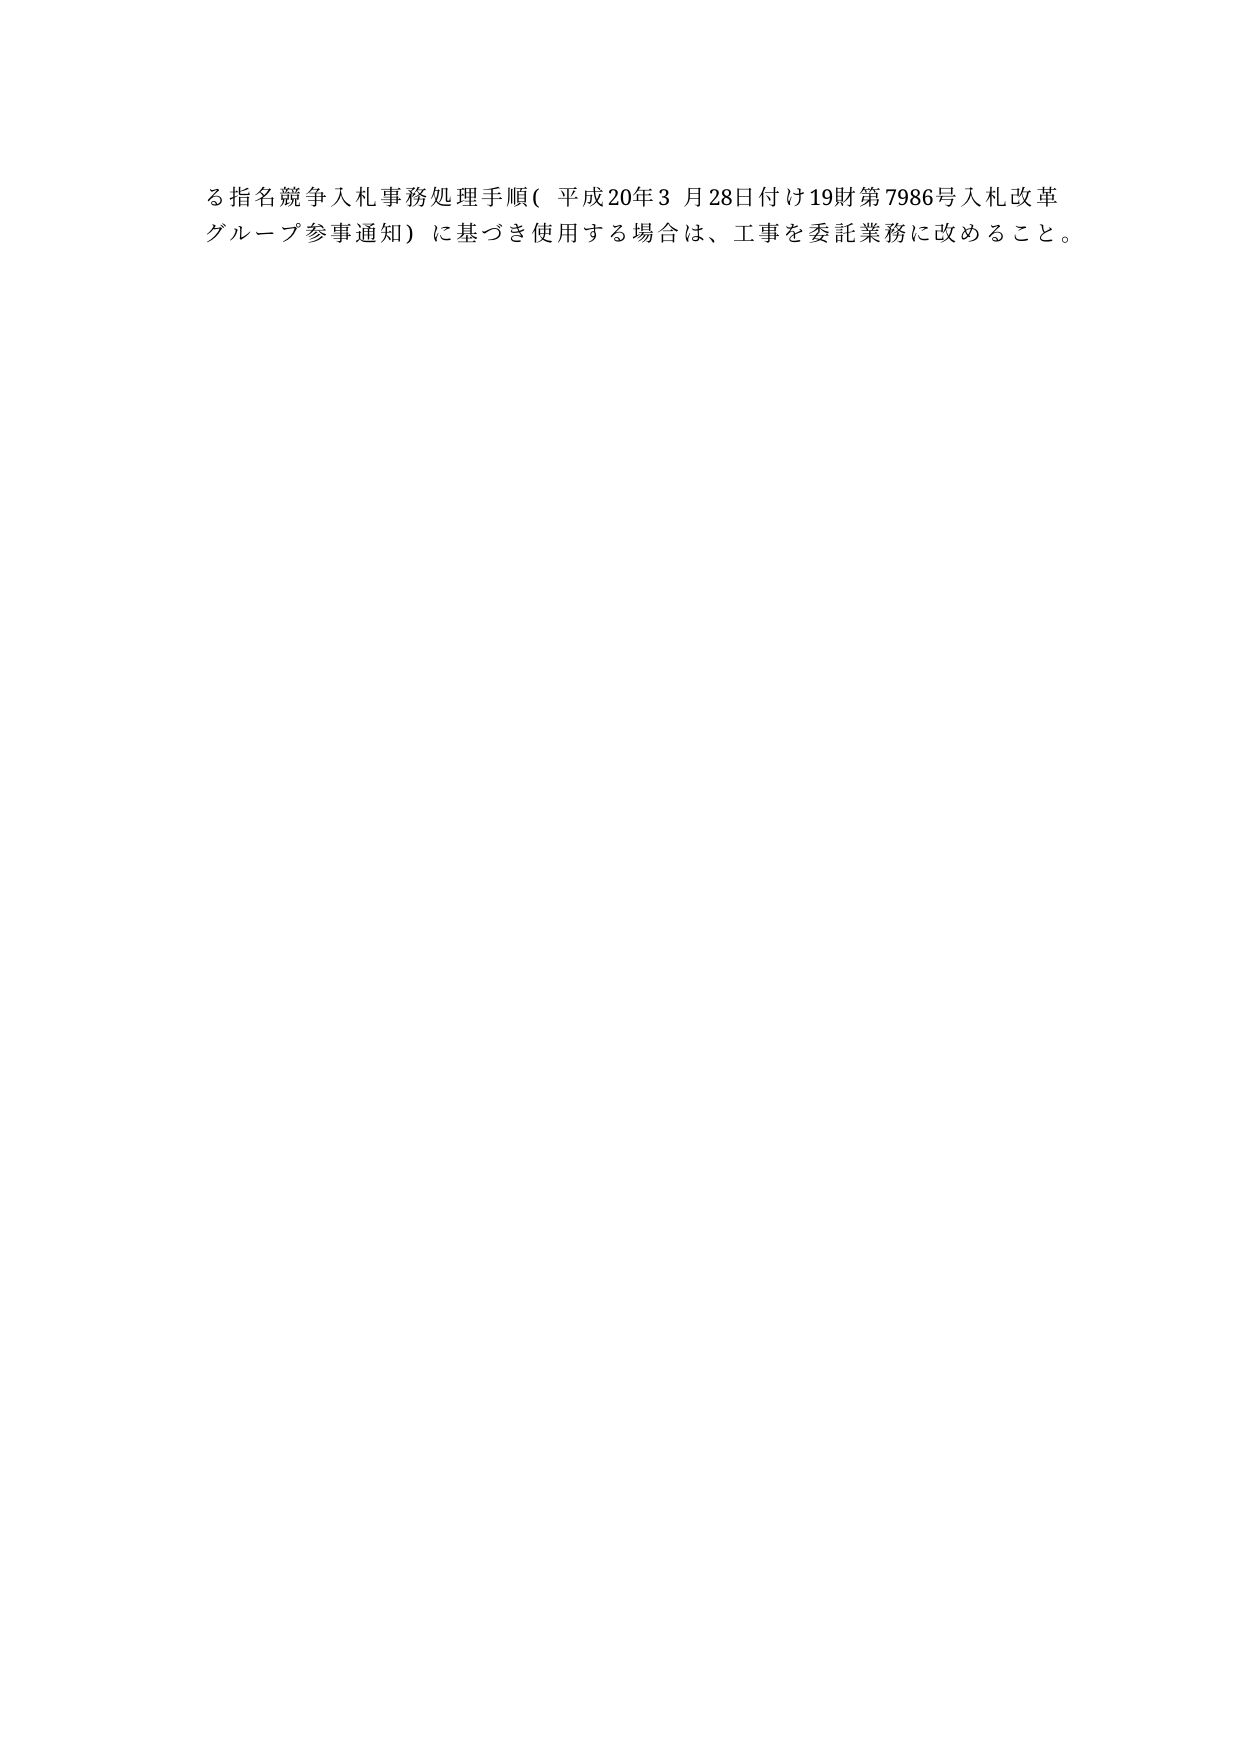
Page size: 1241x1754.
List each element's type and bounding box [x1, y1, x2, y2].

text [179, 177, 1061, 250]
